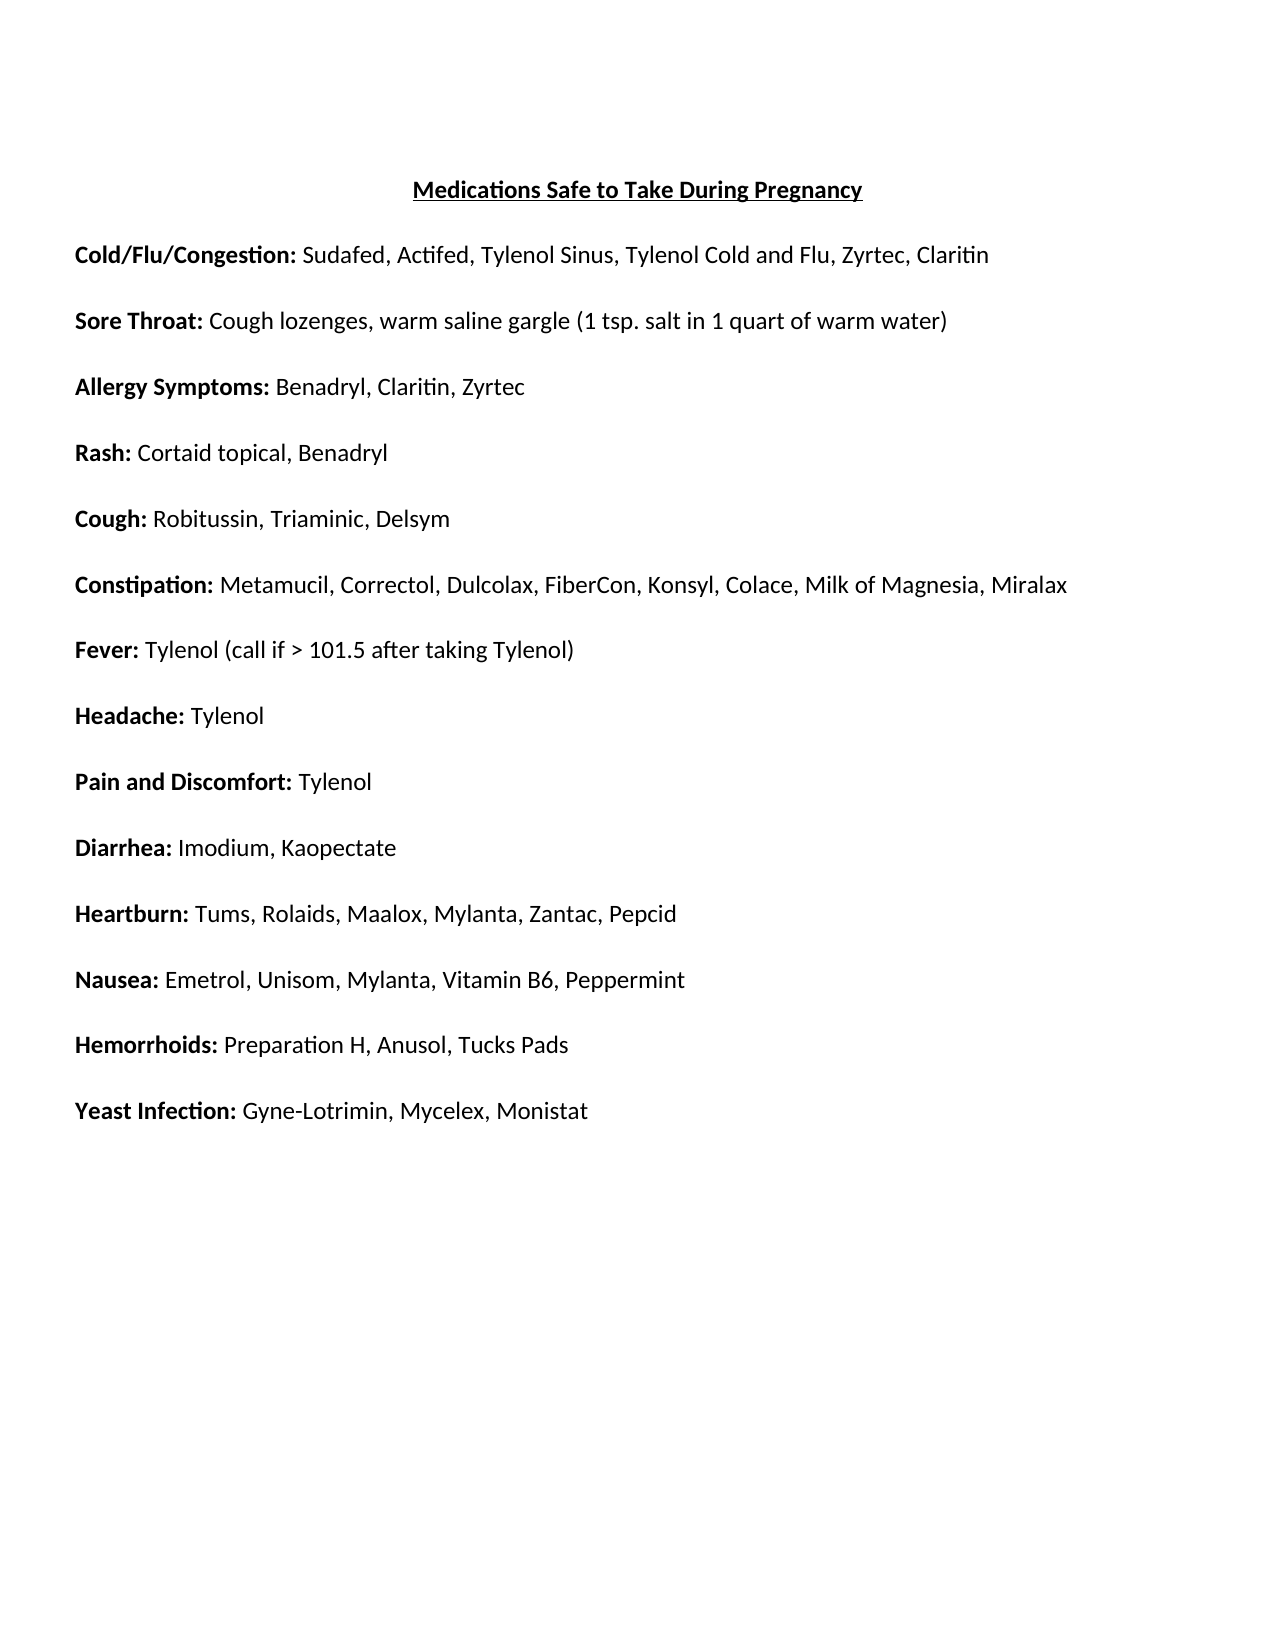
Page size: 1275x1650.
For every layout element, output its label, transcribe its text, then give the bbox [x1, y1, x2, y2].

text Allergy Symptoms: Benadryl, Claritin, Zyrtec [75, 371, 1200, 402]
text Yeast Infection: Gyne-Lotrimin, Mycelex, Monistat [75, 1095, 1200, 1126]
text Constipation: Metamucil, Correctol, Dulcolax, FiberCon, Konsyl, Colace, Milk of Magnesia, Miralax [75, 569, 1200, 599]
text Nausea: Emetrol, Unisom, Mylanta, Vitamin B6, Peppermint [75, 964, 1200, 994]
text Fever: Tylenol (call if > 101.5 after taking Tylenol) [75, 634, 1200, 665]
text Rash: Cortaid topical, Benadryl [75, 437, 1200, 468]
text Headache: Tylenol [75, 700, 1200, 731]
text Sore Throat: Cough lozenges, warm saline gargle (1 tsp. salt in 1 quart of warm water) [75, 305, 1200, 336]
text Cough: Robitussin, Triaminic, Delsym [75, 503, 1200, 533]
text Medications Safe to Take During Pregnancy [75, 174, 1200, 204]
text Diarrhea: Imodium, Kaopectate [75, 832, 1200, 863]
text Hemorrhoids: Preparation H, Anusol, Tucks Pads [75, 1029, 1200, 1060]
text Cold/Flu/Congestion: Sudafed, Actifed, Tylenol Sinus, Tylenol Cold and Flu, Zyrtec, Claritin [75, 239, 1200, 270]
text Heartburn: Tums, Rolaids, Maalox, Mylanta, Zantac, Pepcid [75, 898, 1200, 928]
text Pain and Discomfort: Tylenol [75, 766, 1200, 797]
